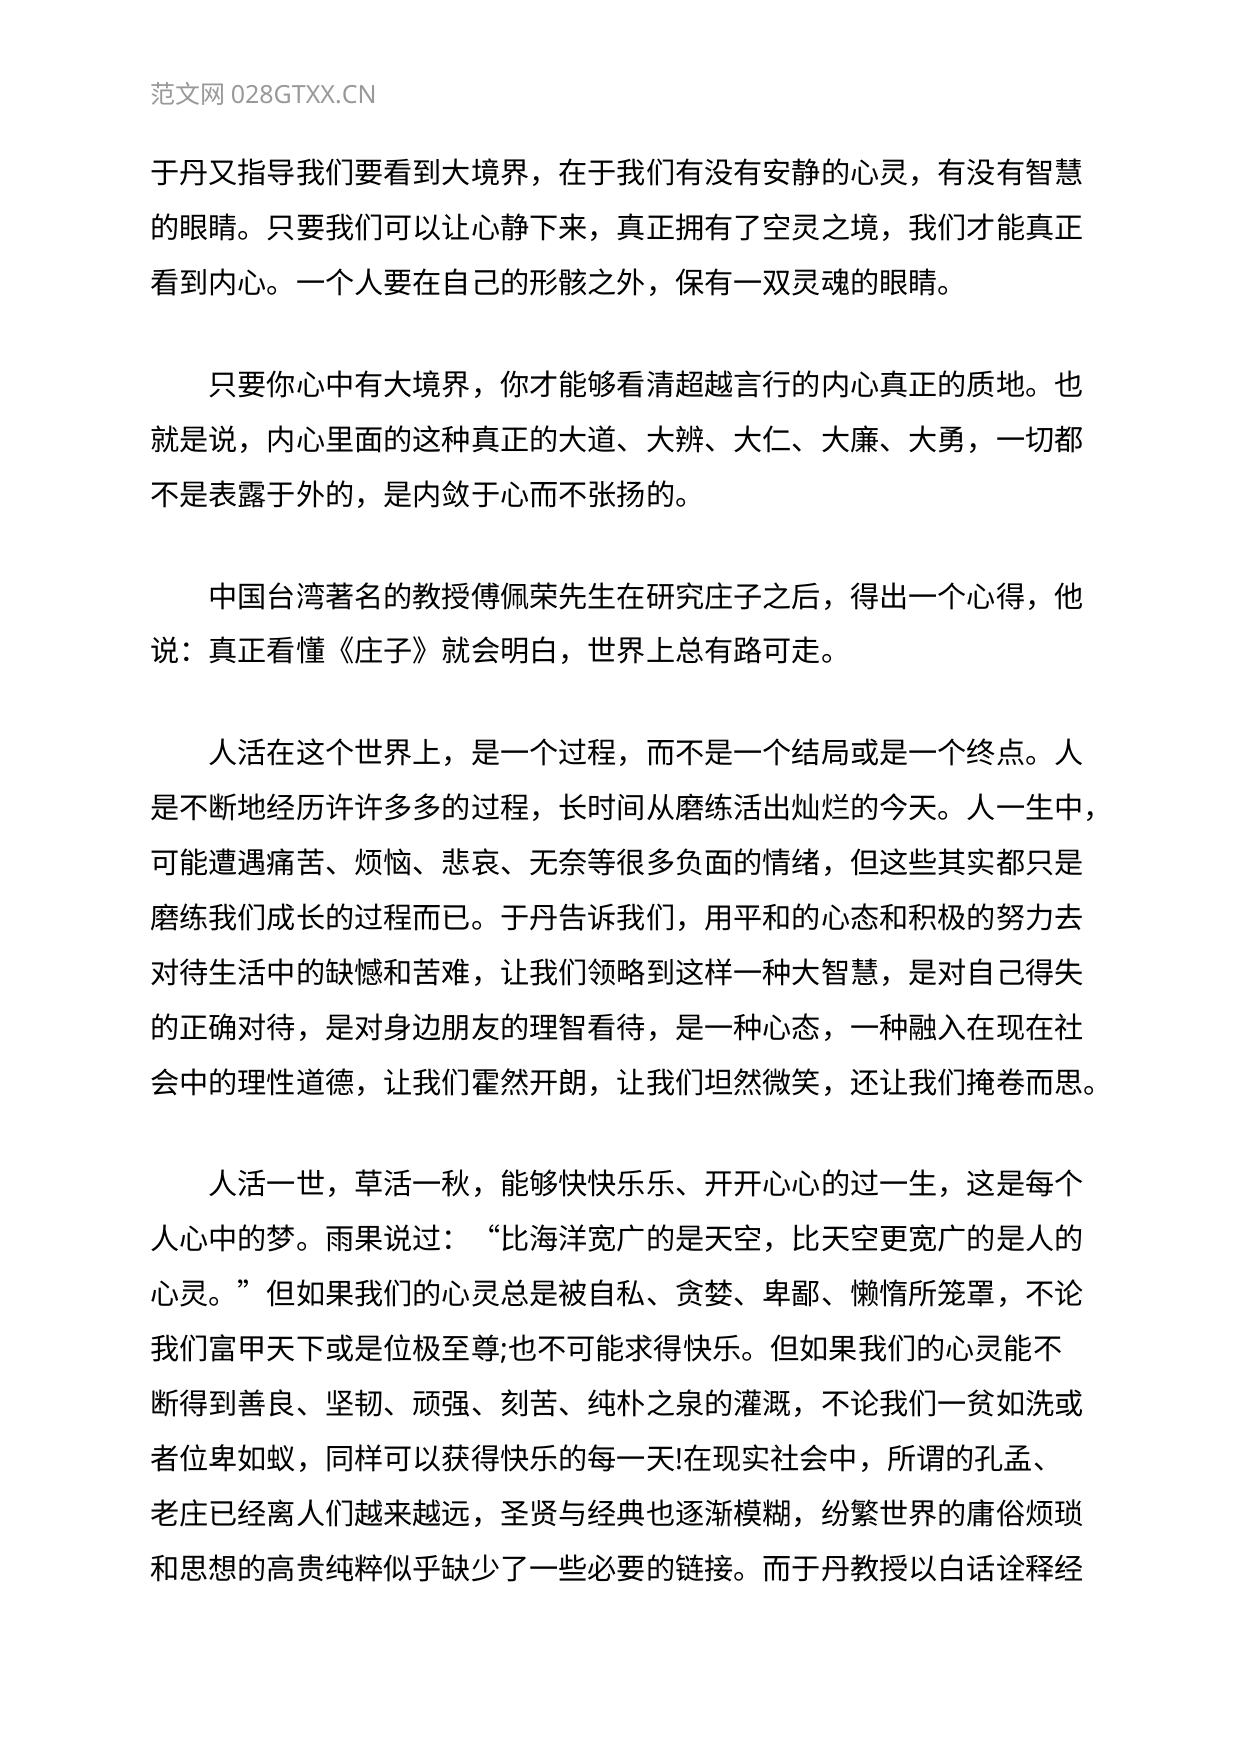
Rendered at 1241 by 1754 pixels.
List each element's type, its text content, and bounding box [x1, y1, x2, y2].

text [150, 1161, 1090, 1588]
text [150, 150, 1090, 302]
text 人活在这个世界上，是一个过程，而不是一个结局或是一个终点。人是不断地经历许许多多的过程，长时间从磨练活出灿烂的今天。人一生中，可能遭遇痛苦、烦恼、悲哀、无奈等很多负面的情绪，但这些其实都只是磨练我们成长的过程而已。于丹告诉我们，用平和的心态和积极的努力去对待生活中的缺憾和苦难，让我们领略到这样一种大智慧，是对自己得失的正确对待，是对身边朋友的理智看待，是一种心态，一种融入在现在社会中的理性道德，让我们霍然开朗，让我们坦然微笑，还让我们掩卷而思。 [150, 730, 1090, 1101]
text 中国台湾著名的教授傅佩荣先生在研究庄子之后，得出一个心得，他说：真正看懂《庄子》就会明白，世界上总有路可走。 [150, 573, 1090, 670]
text 只要你心中有大境界，你才能够看清超越言行的内心真正的质地。也就是说，内心里面的这种真正的大道、大辨、大仁、大廉、大勇，一切都不是表露于外的，是内敛于心而不张扬的。 [150, 362, 1090, 514]
